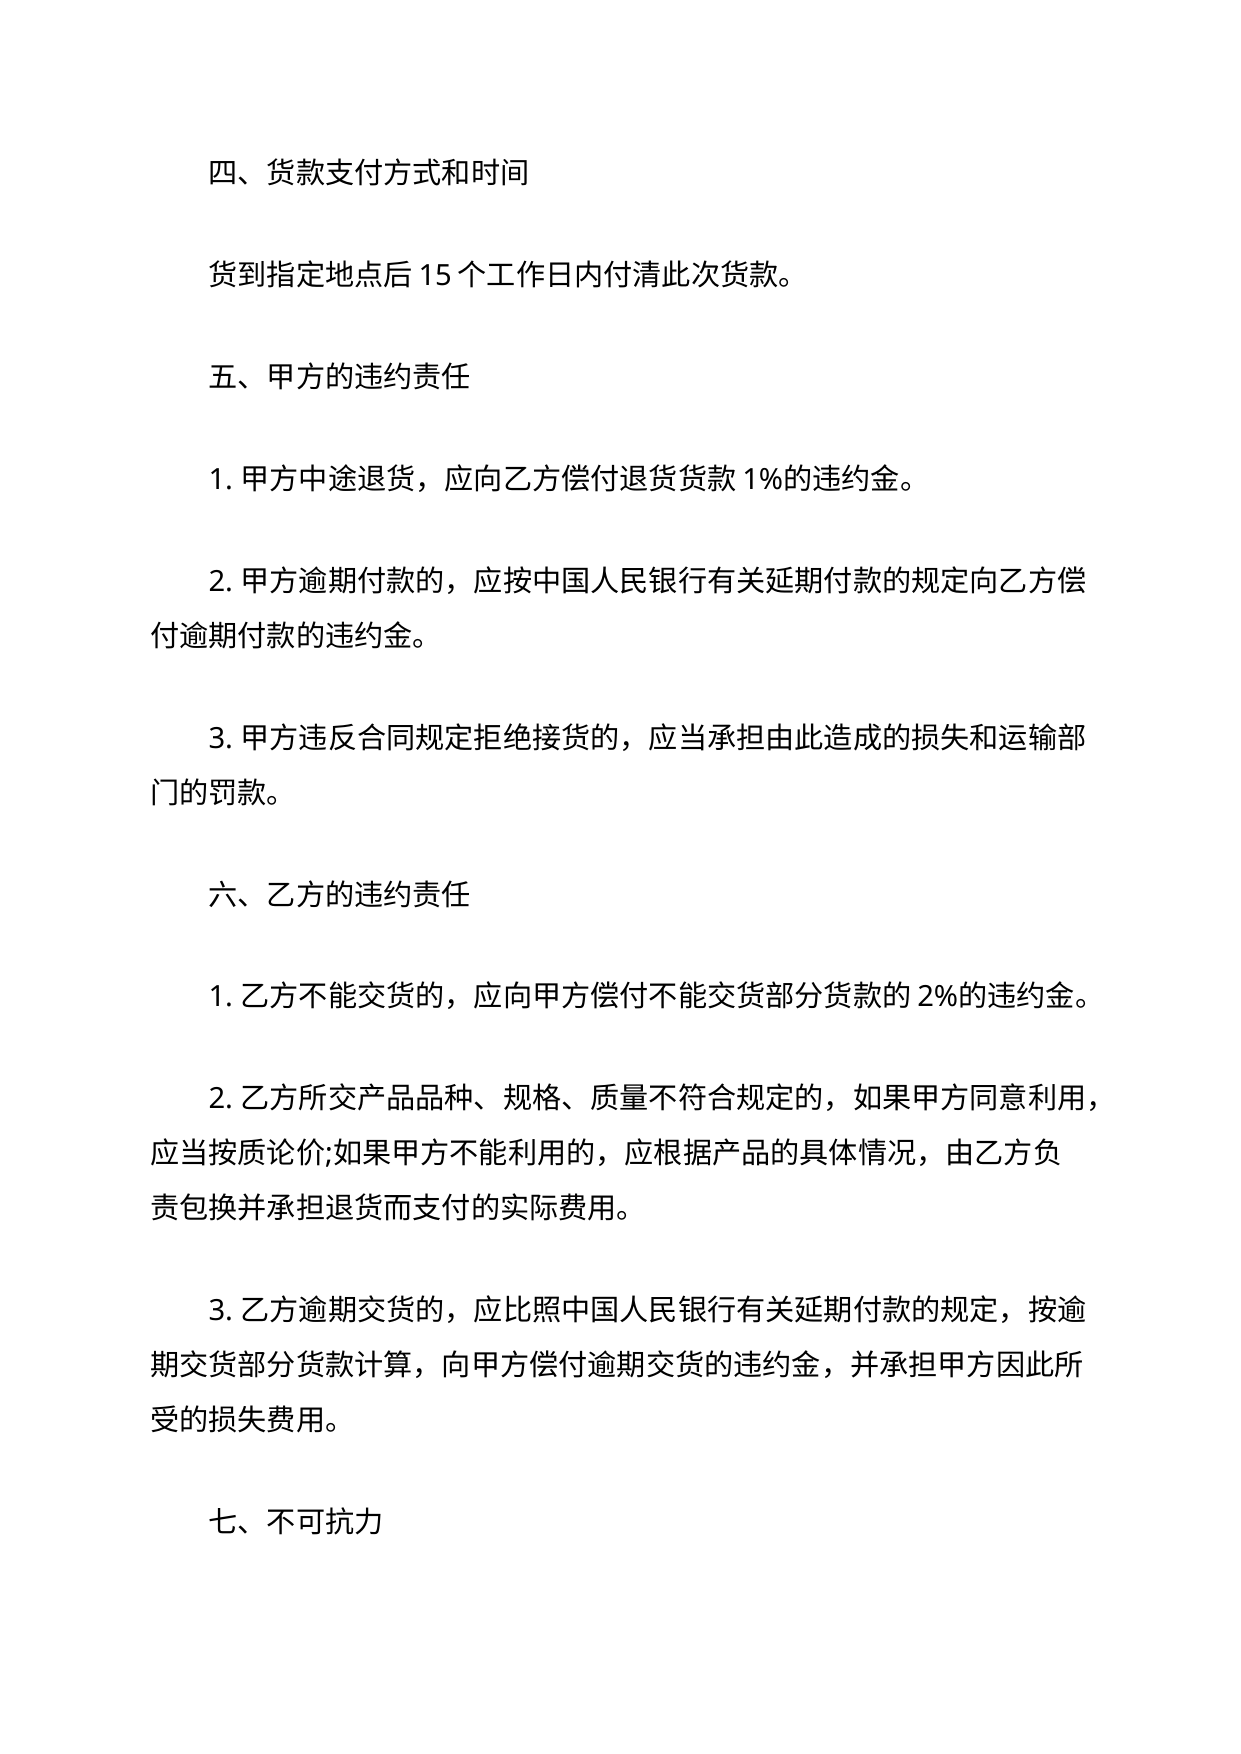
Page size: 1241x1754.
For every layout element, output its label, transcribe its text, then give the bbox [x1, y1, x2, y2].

text 1. 甲方中途退货，应向乙方偿付退货货款1%的违约金。 [150, 456, 1090, 498]
text 3. 甲方违反合同规定拒绝接货的，应当承担由此造成的损失和运输部门的罚款。 [150, 714, 1090, 812]
text 3. 乙方逾期交货的，应比照中国人民银行有关延期付款的规定，按逾期交货部分货款计算，向甲方偿付逾期交货的违约金，并承担甲方因此所受的损失费用。 [150, 1287, 1090, 1439]
text 1. 乙方不能交货的，应向甲方偿付不能交货部分货款的2%的违约金。 [150, 973, 1090, 1015]
text 六、乙方的违约责任 [150, 871, 1090, 913]
text 五、甲方的违约责任 [150, 354, 1090, 396]
text 2. 乙方所交产品品种、规格、质量不符合规定的，如果甲方同意利用，应当按质论价;如果甲方不能利用的，应根据产品的具体情况，由乙方负责包换并承担退货而支付的实际费用。 [150, 1075, 1090, 1227]
text 2. 甲方逾期付款的，应按中国人民银行有关延期付款的规定向乙方偿付逾期付款的违约金。 [150, 557, 1090, 655]
text 四、货款支付方式和时间 [150, 150, 1090, 192]
text 七、不可抗力 [150, 1498, 1090, 1541]
text 货到指定地点后15个工作日内付清此次货款。 [150, 252, 1090, 294]
